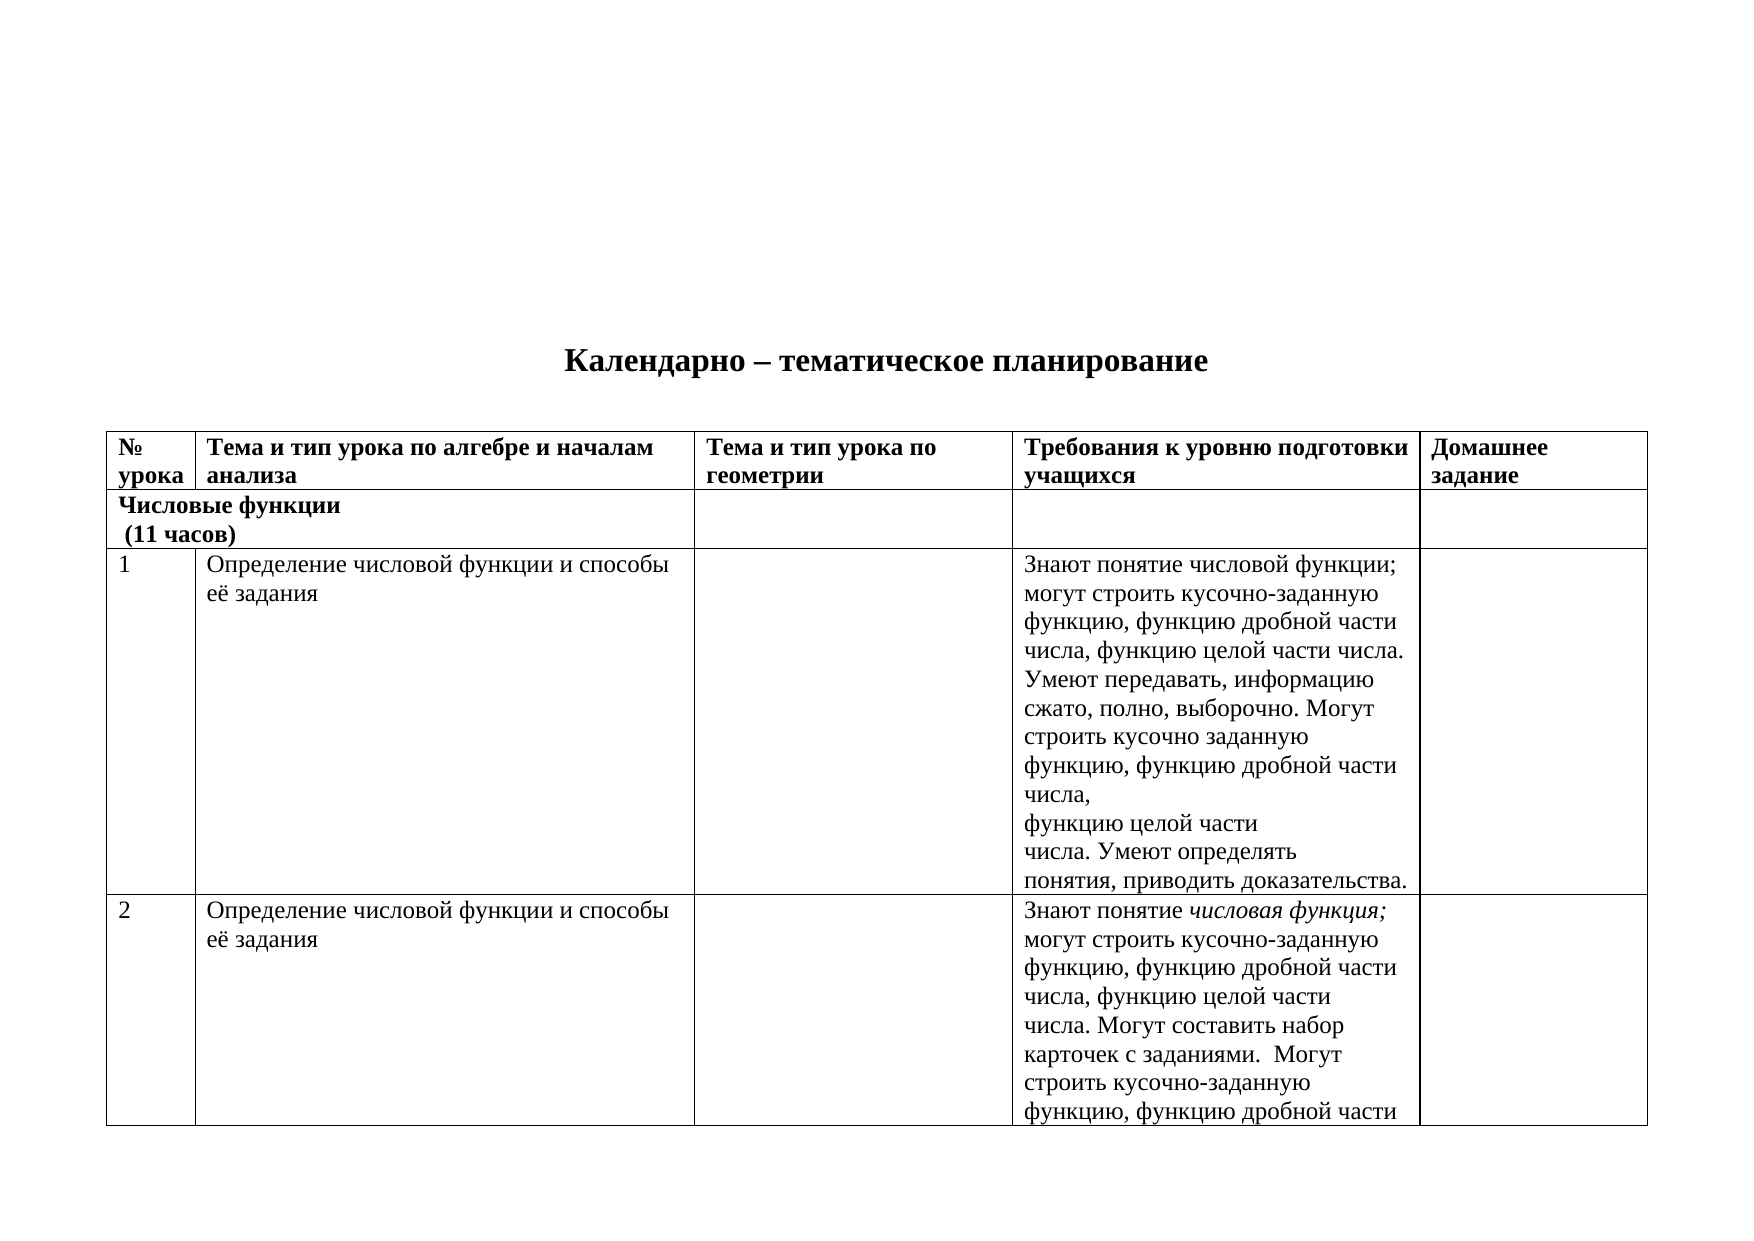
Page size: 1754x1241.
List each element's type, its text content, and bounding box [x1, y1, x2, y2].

table_cell [695, 549, 1012, 894]
table_cell [1421, 549, 1647, 894]
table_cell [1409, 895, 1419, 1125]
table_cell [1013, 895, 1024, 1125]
table_header Тема и тип урока по геометрии [695, 432, 1012, 489]
table_cell 1 [107, 549, 195, 894]
table_header Тема и тип урока по алгебре и началам анализа [196, 432, 694, 489]
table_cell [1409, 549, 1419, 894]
table_cell [1421, 490, 1647, 548]
table_cell [695, 895, 1012, 1125]
text Календарно – тематическое планирование [137, 353, 1636, 376]
table_cell 2 [107, 895, 195, 1125]
table_cell [695, 490, 1012, 548]
table_header Требования к уровню подготовки учащихся [1013, 432, 1419, 489]
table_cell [196, 549, 694, 894]
table_header Домашнее задание [1421, 432, 1647, 489]
table_cell Числовые функции (11 часов) [107, 490, 694, 548]
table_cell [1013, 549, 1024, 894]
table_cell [196, 895, 694, 1125]
table_header № урока [107, 432, 195, 489]
table_cell [1421, 895, 1647, 1125]
table_cell [1013, 490, 1419, 548]
